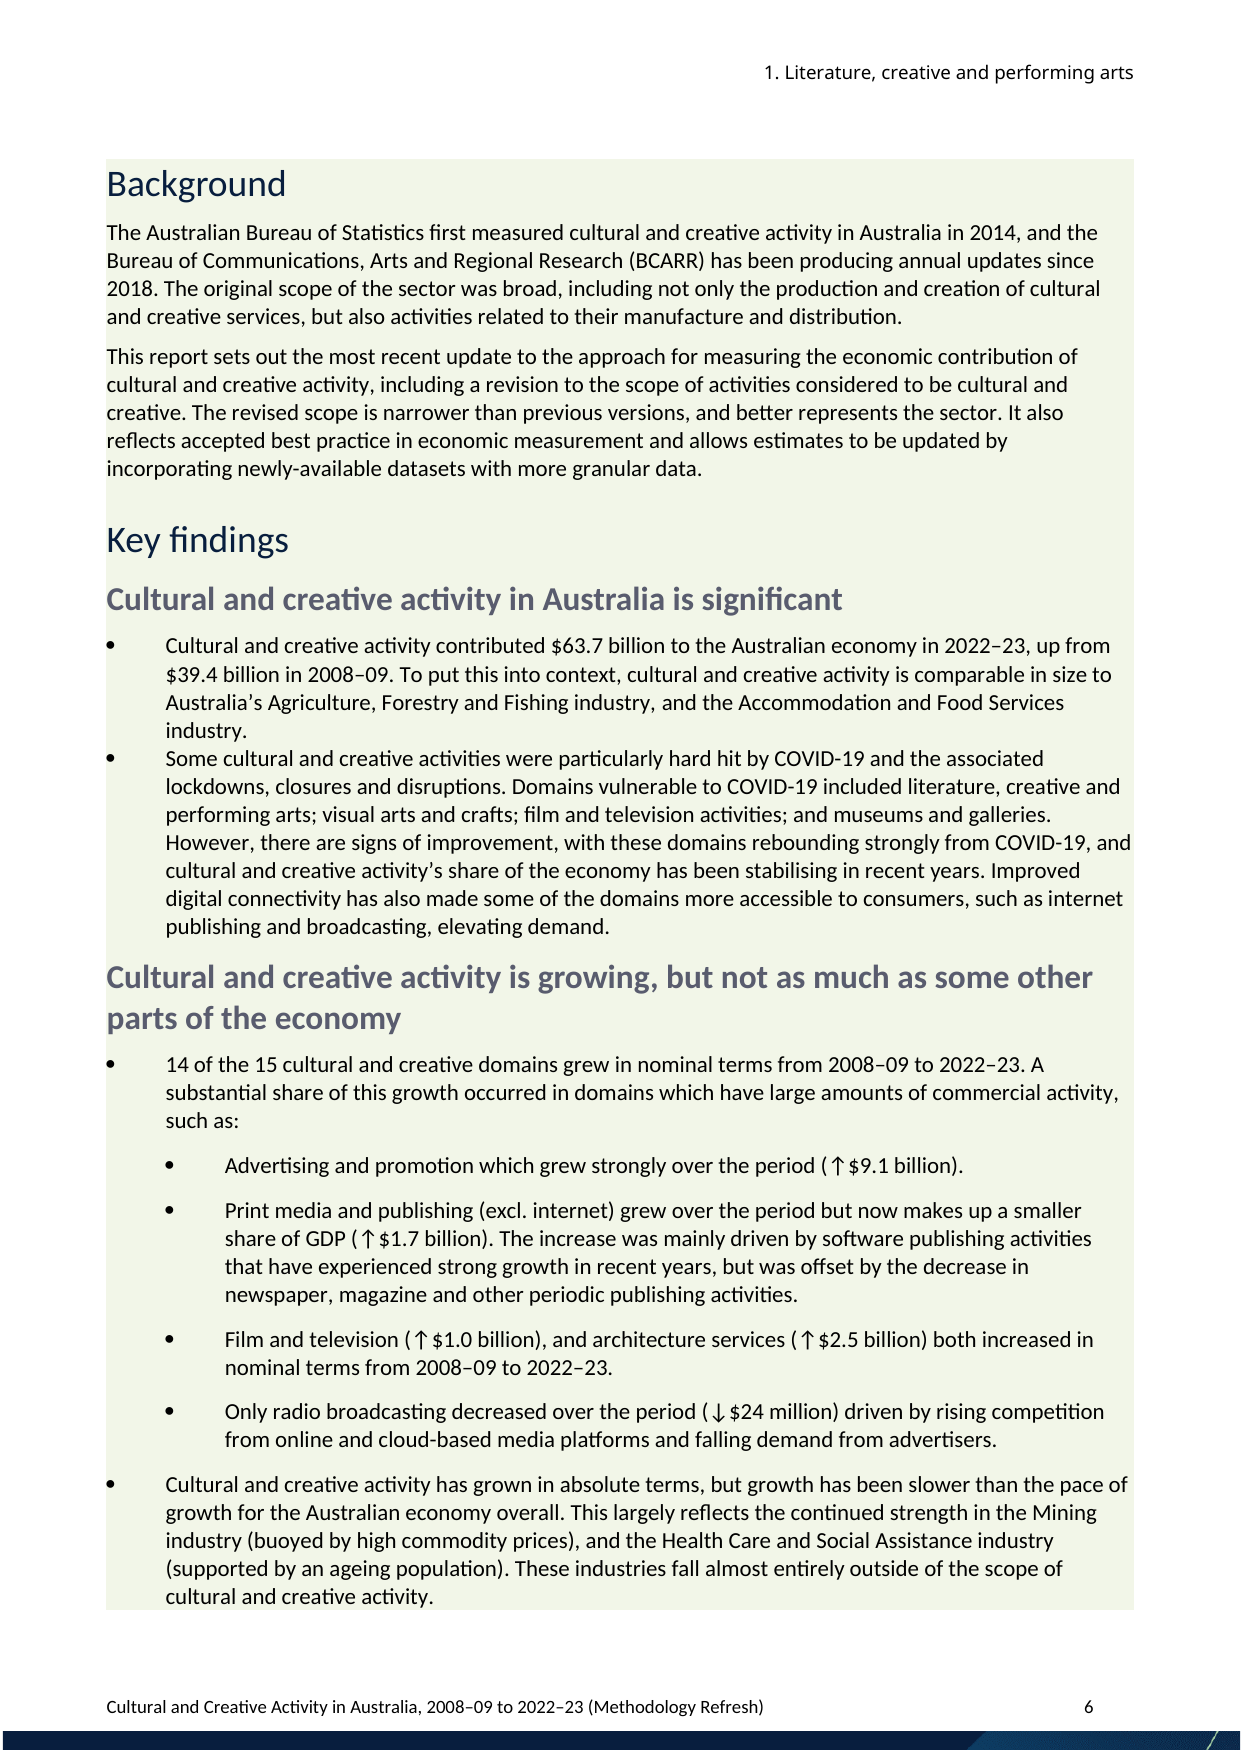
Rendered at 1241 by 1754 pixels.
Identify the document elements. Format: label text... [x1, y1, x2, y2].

subtitle Key findings [106, 516, 1134, 562]
picture [2, 1731, 1241, 1750]
text Print media and publishing (excl. internet) grew over the period but now makes up a smaller share of GDP (↑$1.7 billion). The increase was mainly driven by software publishing activities that have experienced strong growth in recent years, but was offset by the decrease in newspaper, magazine and other periodic publishing activities. [106, 1196, 1134, 1308]
text Only radio broadcasting decreased over the period (↓$24 million) driven by rising competition from online and cloud-based media platforms and falling demand from advertisers. [106, 1397, 1134, 1453]
list Cultural and creative activity has grown in absolute terms, but growth has been slower than the pace of growth for the Australian economy overall. This largely reflects the continued strength in the Mining industry (buoyed by high commodity prices), and the Health Care and Social Assistance industry (supported by an ageing population). These industries fall almost entirely outside of the scope of cultural and creative activity. [106, 1470, 1134, 1610]
text Film and television (↑$1.0 billion), and architecture services (↑$2.5 billion) both increased in nominal terms from 2008–09 to 2022–23. [106, 1325, 1134, 1381]
list Some cultural and creative activities were particularly hard hit by COVID-19 and the associated lockdowns, closures and disruptions. Domains vulnerable to COVID-19 included literature, creative and performing arts; visual arts and crafts; film and television activities; and museums and galleries. However, there are signs of improvement, with these domains rebounding strongly from COVID-19, and cultural and creative activity’s share of the economy has been stabilising in recent years. Improved digital connectivity has also made some of the domains more accessible to consumers, such as internet publishing and broadcasting, elevating demand. [106, 744, 1134, 940]
list Cultural and creative activity contributed $63.7 billion to the Australian economy in 2022–23, up from $39.4 billion in 2008–09. To put this into context, cultural and creative activity is comparable in size to Australia’s Agriculture, Forestry and Fishing industry, and the Accommodation and Food Services industry. [106, 632, 1134, 744]
list 14 of the 15 cultural and creative domains grew in nominal terms from 2008–09 to 2022–23. A substantial share of this growth occurred in domains which have large amounts of commercial activity, such as: [106, 1051, 1134, 1134]
subtitle Background [106, 159, 1134, 205]
text This report sets out the most recent update to the approach for measuring the economic contribution of cultural and creative activity, including a revision to the scope of activities considered to be cultural and creative. The revised scope is narrower than previous versions, and better represents the sector. It also reflects accepted best practice in economic measurement and allows estimates to be updated by incorporating newly-available datasets with more granular data. [106, 342, 1134, 483]
text Advertising and promotion which grew strongly over the period (↑$9.1 billion). [106, 1151, 1134, 1179]
subtitle Cultural and creative activity is growing, but not as much as some other parts of the economy [106, 957, 1134, 1038]
text The Australian Bureau of Statistics first measured cultural and creative activity in Australia in 2014, and the Bureau of Communications, Arts and Regional Research (BCARR) has been producing annual updates since 2018. The original scope of the sector was broad, including not only the production and creation of cultural and creative services, but also activities related to their manufacture and distribution. [106, 218, 1134, 330]
subtitle Cultural and creative activity in Australia is significant [106, 578, 1134, 619]
